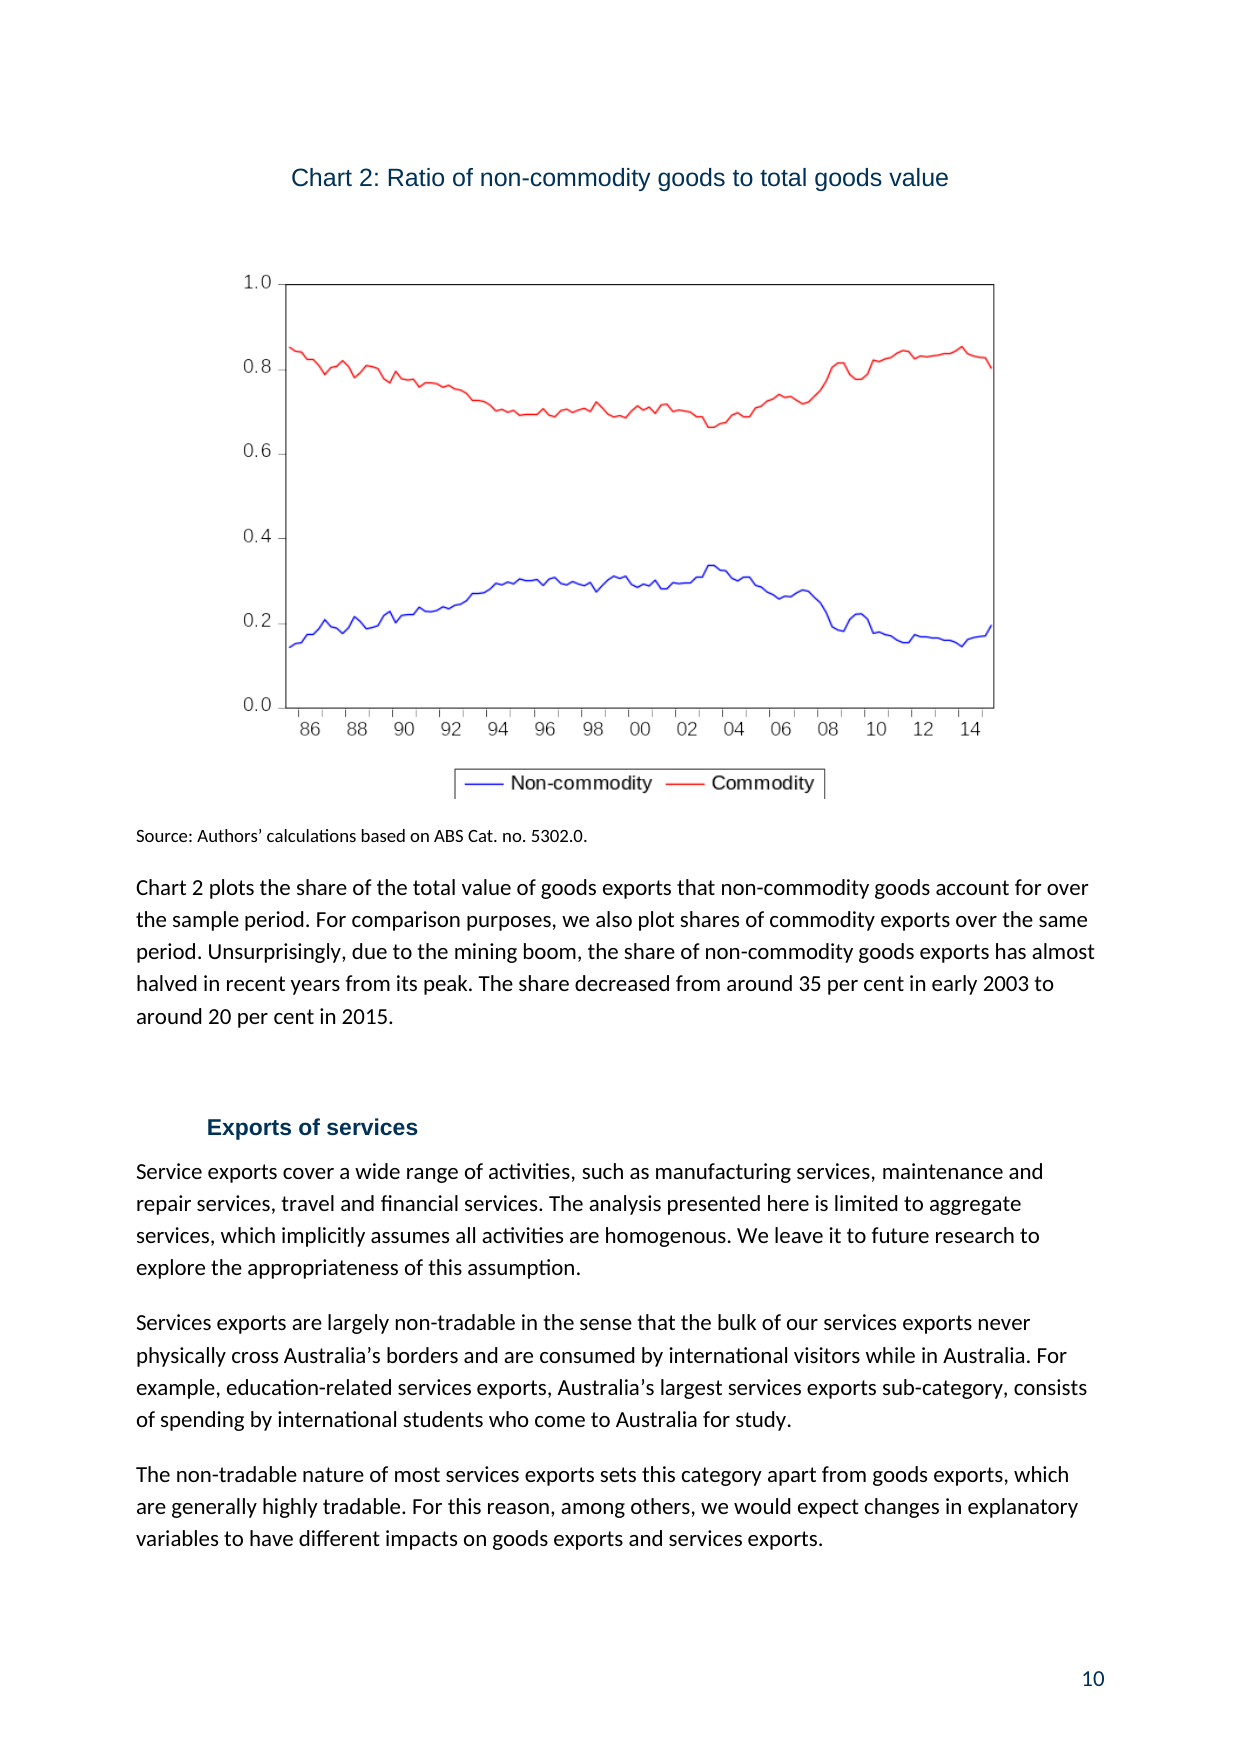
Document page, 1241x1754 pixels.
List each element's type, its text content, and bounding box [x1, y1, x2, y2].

text The non-tradable nature of most services exports sets this category apart from goods exports, which are generally highly tradable. For this reason, among others, we would expect changes in explanatory variables to have different impacts on goods exports and services exports. [136, 1460, 1104, 1553]
text Chart 2 plots the share of the total value of goods exports that non-commodity goods account for over the sample period. For comparison purposes, we also plot shares of commodity exports over the same period. Unsurprisingly, due to the mining boom, the share of non-commodity goods exports has almost halved in recent years from its peak. The share decreased from around 35 per cent in early 2003 to around 20 per cent in 2015. [136, 873, 1104, 1030]
text Service exports cover a wide range of activities, such as manufacturing services, maintenance and repair services, travel and financial services. The analysis presented here is limited to aggregate services, which implicitly assumes all activities are homogenous. We leave it to future research to explore the appropriateness of this assumption. [136, 1157, 1104, 1281]
text Source: Authors’ calculations based on ABS Cat. no. 5302.0. [136, 824, 1104, 847]
text Services exports are largely non-tradable in the sense that the bulk of our services exports never physically cross Australia’s borders and are consumed by international visitors while in Australia. For example, education-related services exports, Australia’s largest services exports sub-category, consists of spending by international students who come to Australia for study. [136, 1308, 1104, 1433]
subtitle Exports of services [136, 1114, 1104, 1141]
